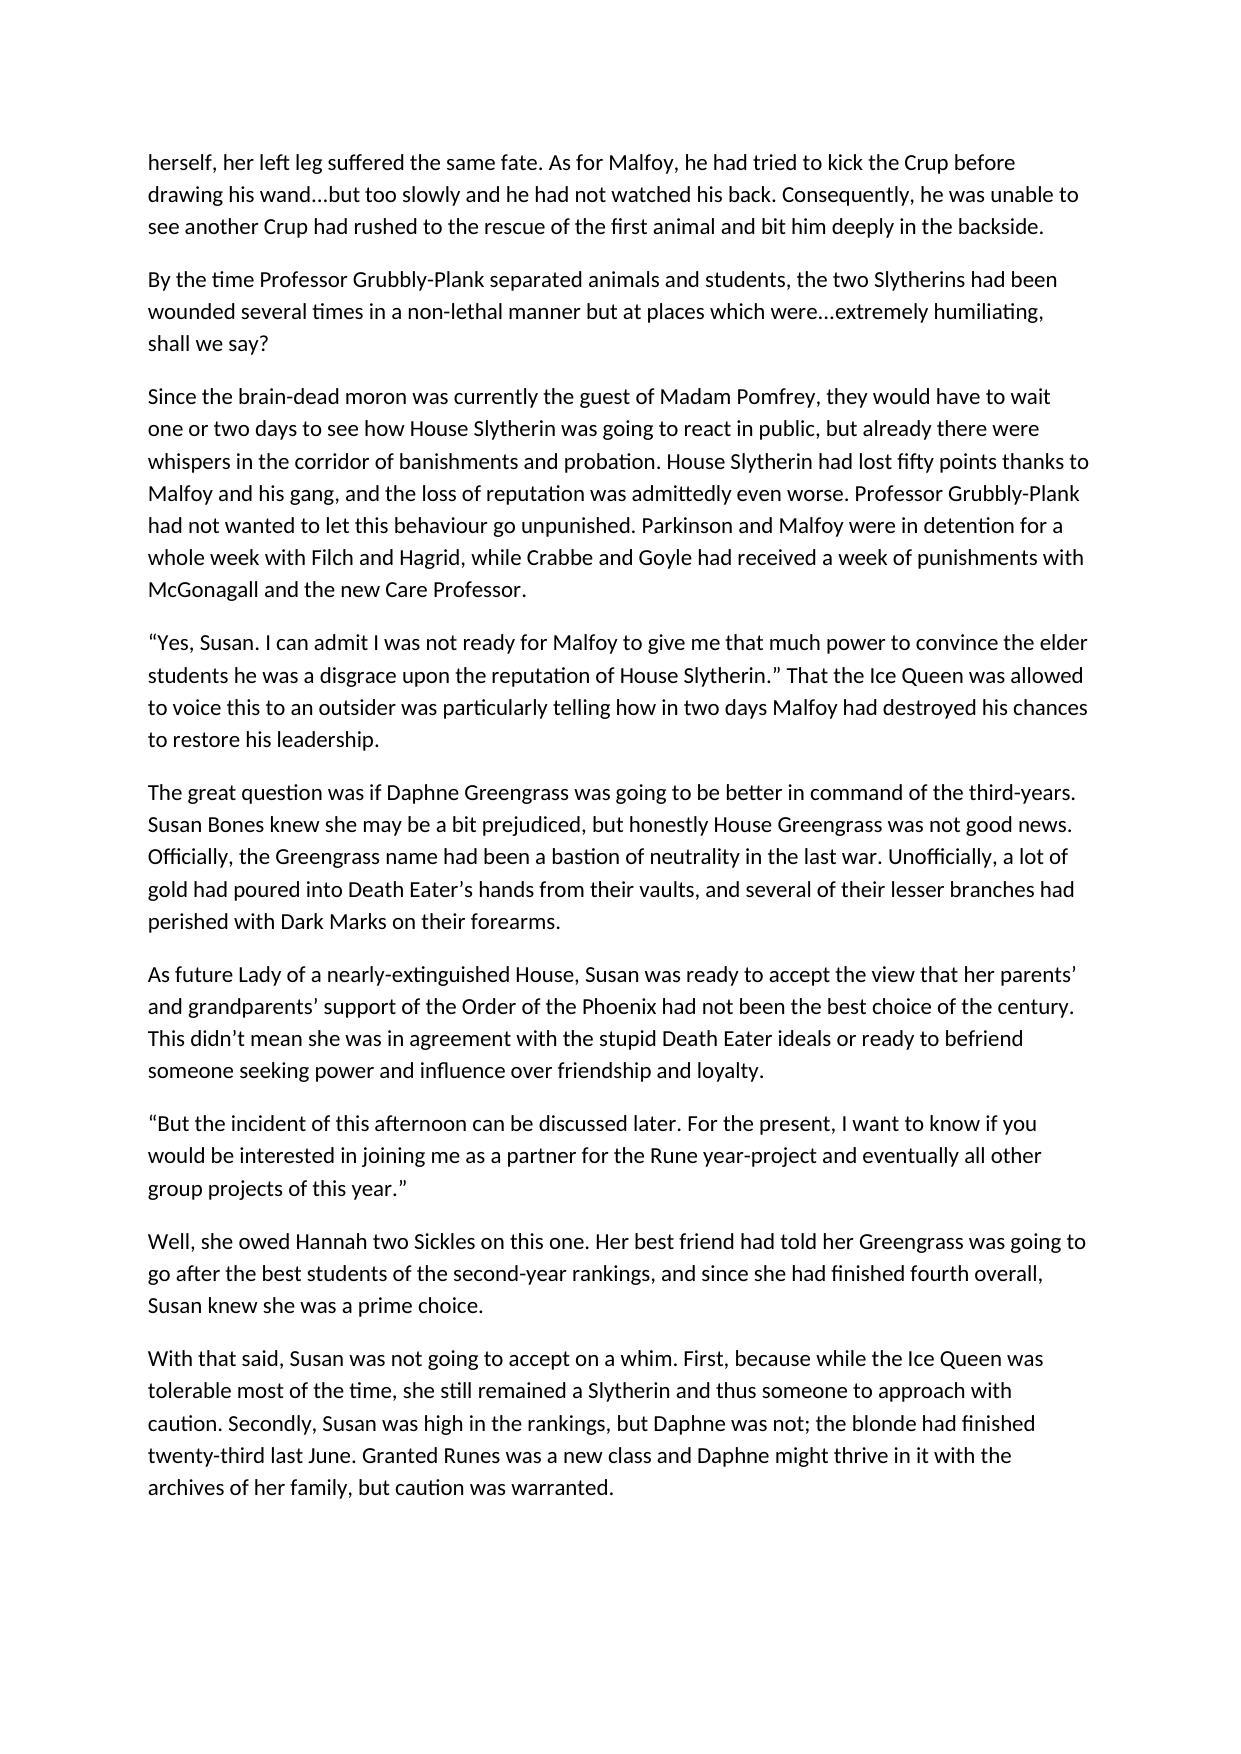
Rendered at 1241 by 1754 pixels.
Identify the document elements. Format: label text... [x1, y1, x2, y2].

text With that said, Susan was not going to accept on a whim. First, because while the Ice Queen was tolerable most of the time, she still remained a Slytherin and thus someone to approach with caution. Secondly, Susan was high in the rankings, but Daphne was not; the blonde had finished twenty-third last June. Granted Runes was a new class and Daphne might thrive in it with the archives of her family, but caution was warranted. [148, 1344, 1093, 1501]
text “Yes, Susan. I can admit I was not ready for Malfoy to give me that much power to convince the elder students he was a disgrace upon the reputation of House Slytherin.” That the Ice Queen was allowed to voice this to an outsider was particularly telling how in two days Malfoy had destroyed his chances to restore his leadership. [148, 628, 1093, 753]
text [148, 148, 1093, 240]
text As future Lady of a nearly-extinguished House, Susan was ready to accept the view that her parents’ and grandparents’ support of the Order of the Phoenix had not been the best choice of the century. This didn’t mean she was in agreement with the stupid Death Eater ideals or ready to befriend someone seeking power and influence over friendship and loyalty. [148, 960, 1093, 1084]
text Since the brain-dead moron was currently the guest of Madam Pomfrey, they would have to wait one or two days to see how House Slytherin was going to react in public, but already there were whispers in the corridor of banishments and probation. House Slytherin had lost fifty points thanks to Malfoy and his gang, and the loss of reputation was admittedly even worse. Professor Grubbly-Plank had not wanted to let this behaviour go unpunished. Parkinson and Malfoy were in detention for a whole week with Filch and Hagrid, while Crabbe and Goyle had received a week of punishments with McGonagall and the new Care Professor. [148, 382, 1093, 603]
text Well, she owed Hannah two Sickles on this one. Her best friend had told her Greengrass was going to go after the best students of the second-year rankings, and since she had finished fourth overall, Susan knew she was a prime choice. [148, 1227, 1093, 1319]
text By the time Professor Grubbly-Plank separated animals and students, the two Slytherins had been wounded several times in a non-lethal manner but at places which were...extremely humiliating, shall we say? [148, 265, 1093, 357]
text “But the incident of this afternoon can be discussed later. For the present, I want to know if you would be interested in joining me as a partner for the Rune year-project and eventually all other group projects of this year.” [148, 1109, 1093, 1202]
text The great question was if Daphne Greengrass was going to be better in command of the third-years. Susan Bones knew she may be a bit prejudiced, but honestly House Greengrass was not good news. Officially, the Greengrass name had been a bastion of neutrality in the last war. Unofficially, a lot of gold had poured into Death Eater’s hands from their vaults, and several of their lesser branches had perished with Dark Marks on their forearms. [148, 778, 1093, 935]
